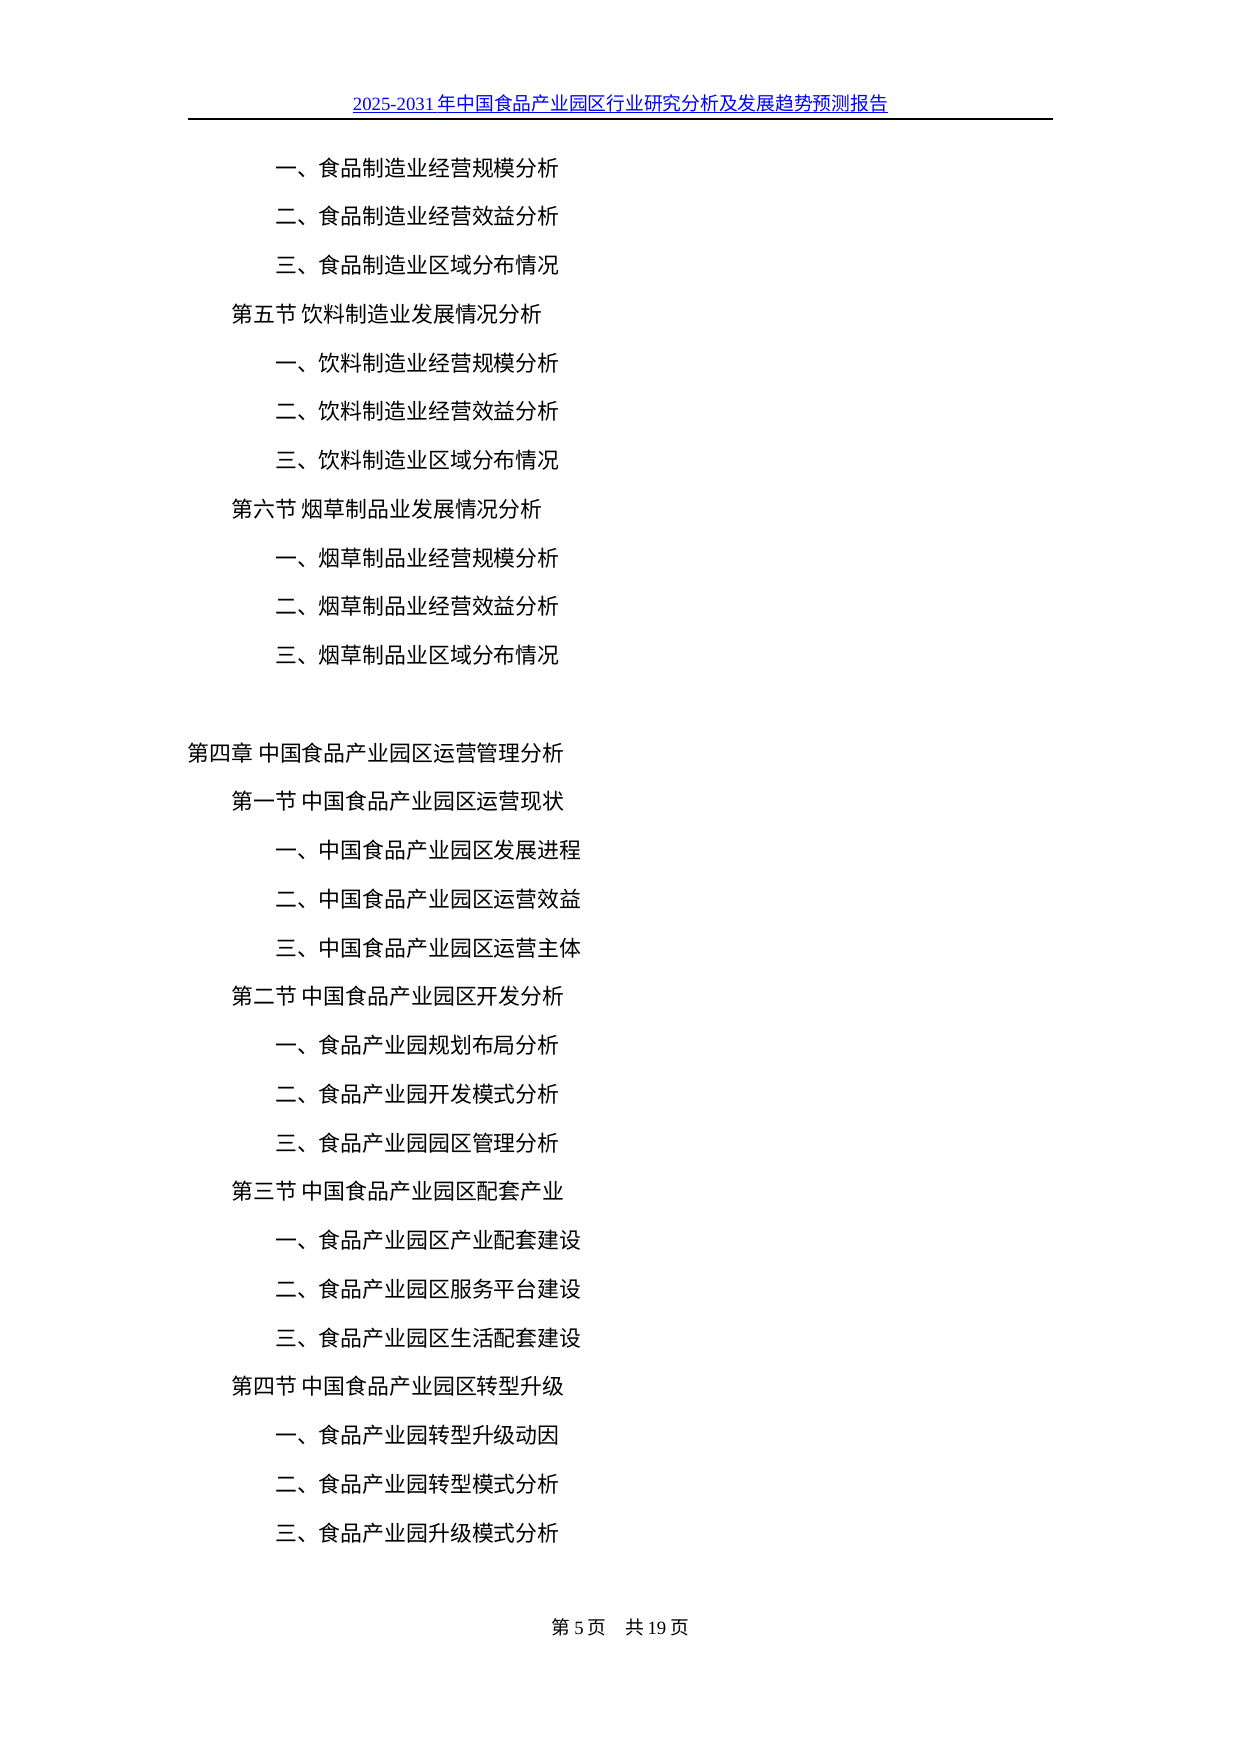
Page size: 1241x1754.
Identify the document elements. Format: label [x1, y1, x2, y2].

text [187, 150, 1053, 1548]
